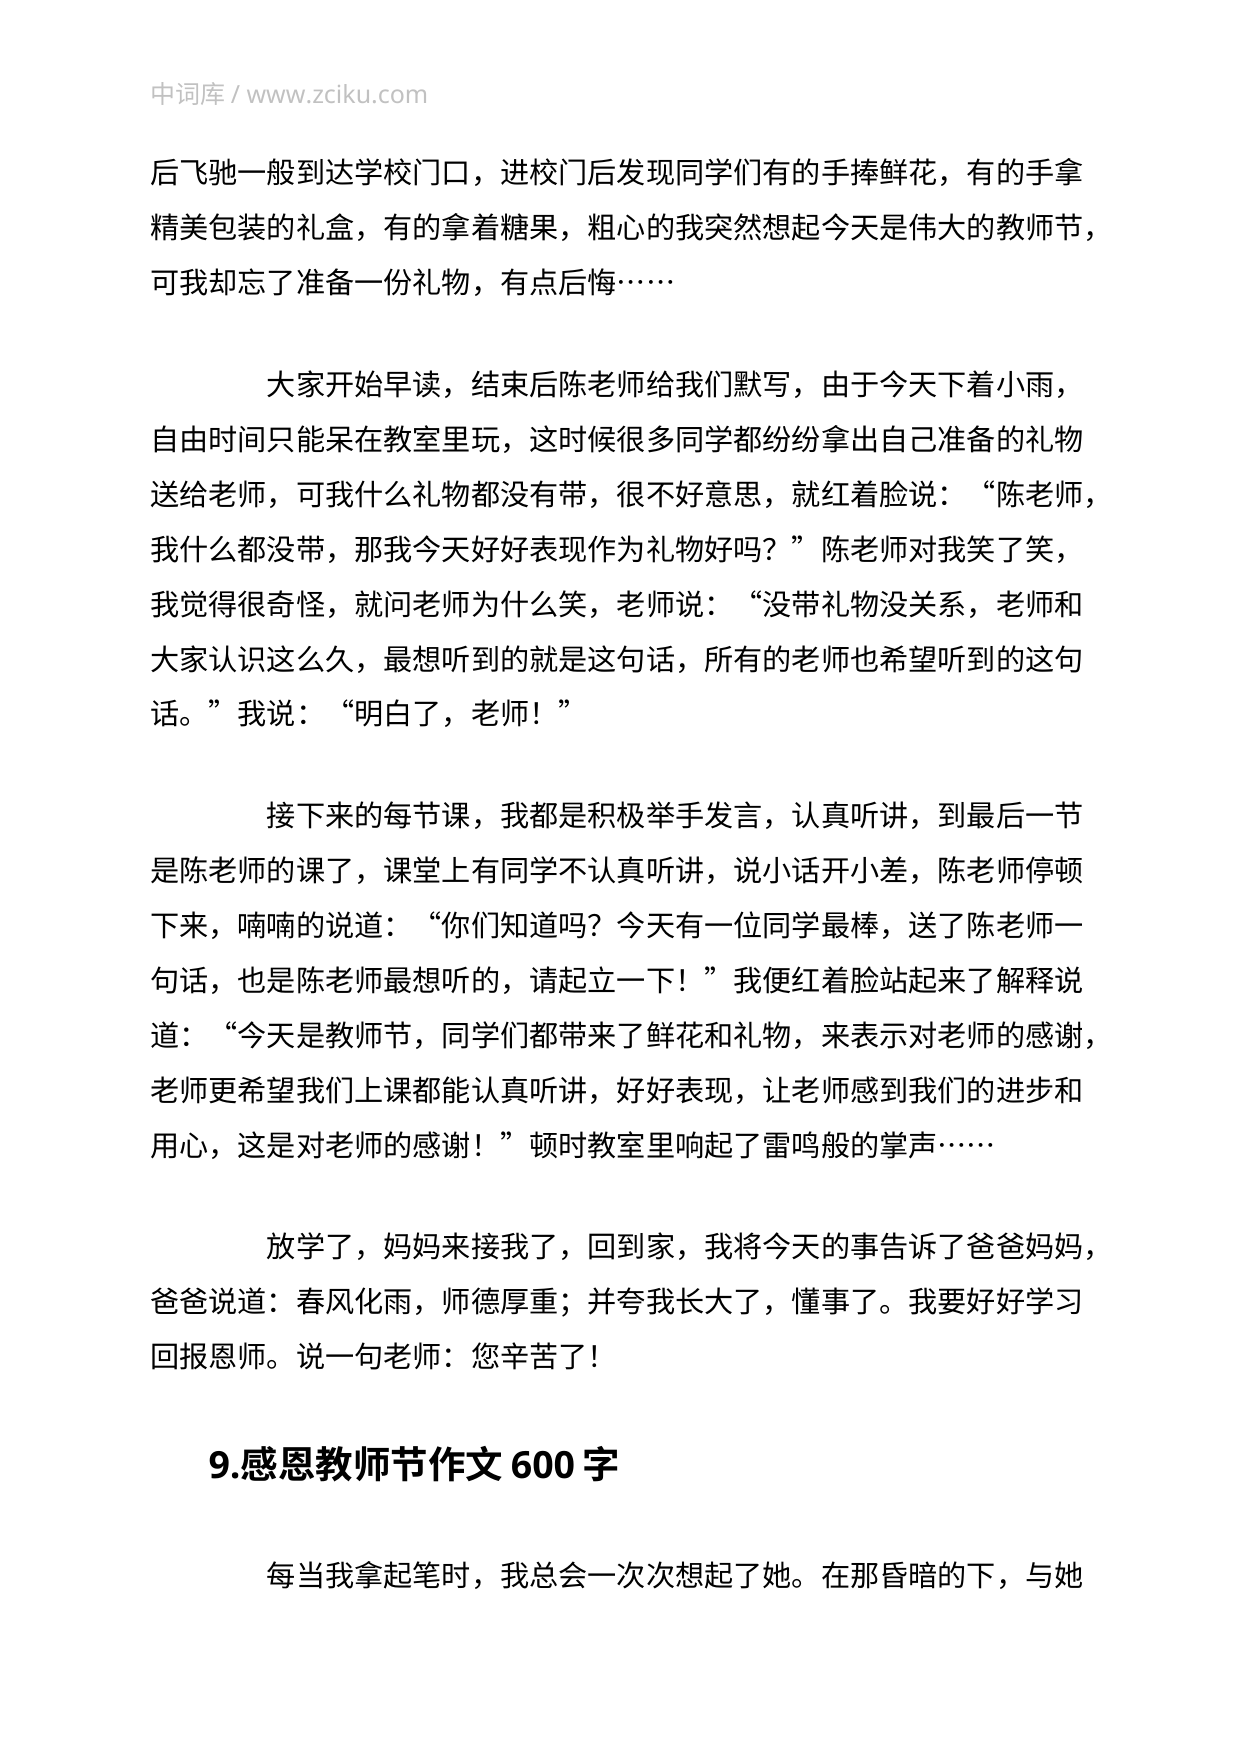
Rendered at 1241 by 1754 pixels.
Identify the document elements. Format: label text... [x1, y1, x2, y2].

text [150, 1553, 1090, 1595]
text 接下来的每节课，我都是积极举手发言，认真听讲，到最后一节是陈老师的课了，课堂上有同学不认真听讲，说小话开小差，陈老师停顿下来，喃喃的说道：“你们知道吗？今天有一位同学最棒，送了陈老师一句话，也是陈老师最想听的，请起立一下！”我便红着脸站起来了解释说道：“今天是教师节，同学们都带来了鲜花和礼物，来表示对老师的感谢，老师更希望我们上课都能认真听讲，好好表现，让老师感到我们的进步和用心，这是对老师的感谢！”顿时教室里响起了雷鸣般的掌声…… [150, 793, 1090, 1164]
text 大家开始早读，结束后陈老师给我们默写，由于今天下着小雨，自由时间只能呆在教室里玩，这时候很多同学都纷纷拿出自己准备的礼物送给老师，可我什么礼物都没有带，很不好意思，就红着脸说：“陈老师，我什么都没带，那我今天好好表现作为礼物好吗？”陈老师对我笑了笑，我觉得很奇怪，就问老师为什么笑，老师说：“没带礼物没关系，老师和大家认识这么久，最想听到的就是这句话，所有的老师也希望听到的这句话。”我说：“明白了，老师！” [150, 362, 1090, 733]
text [150, 150, 1090, 302]
text 9.感恩教师节作文600字 [150, 1435, 1090, 1490]
text 放学了，妈妈来接我了，回到家，我将今天的事告诉了爸爸妈妈，爸爸说道：春风化雨，师德厚重；并夸我长大了，懂事了。我要好好学习回报恩师。说一句老师：您辛苦了！ [150, 1224, 1090, 1376]
